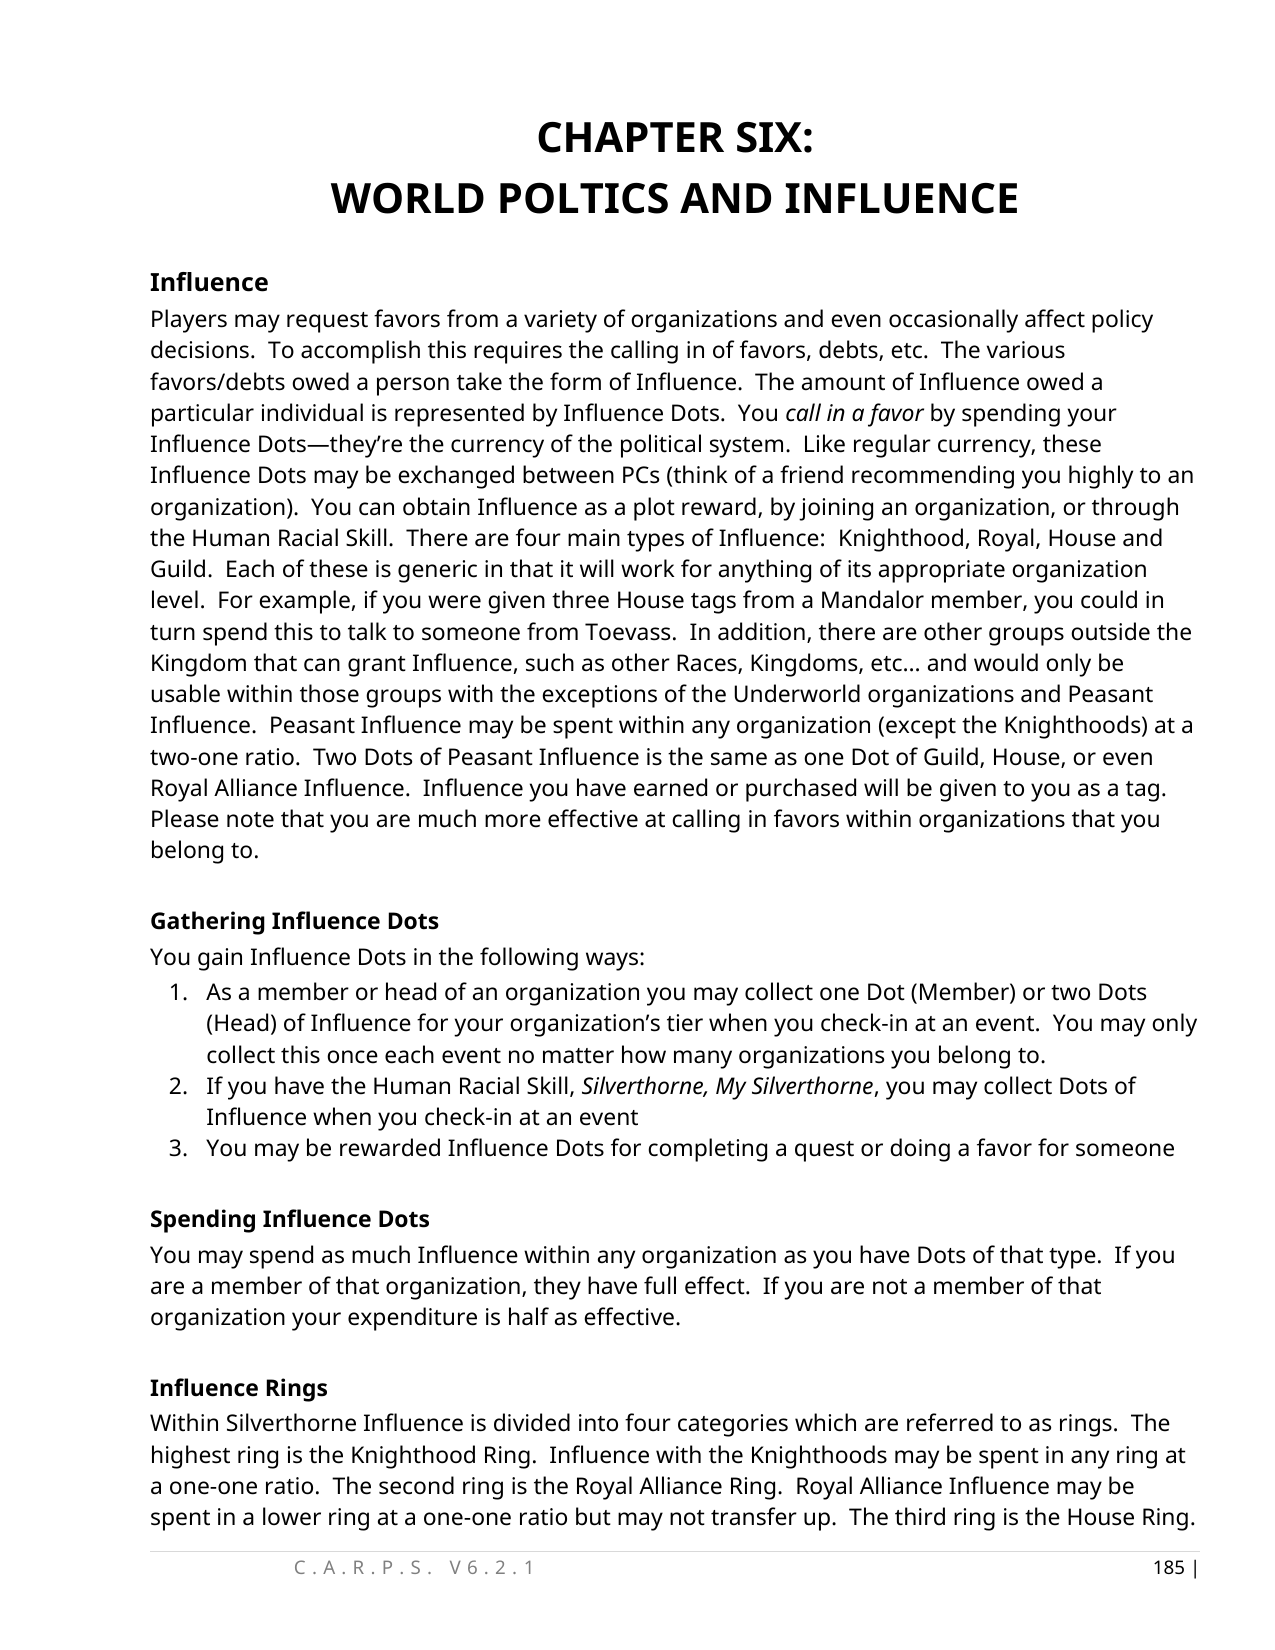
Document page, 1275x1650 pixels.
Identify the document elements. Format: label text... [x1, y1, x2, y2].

list You may be rewarded Influence Dots for completing a quest or doing a favor for someone [169, 1132, 1200, 1163]
list As a member or head of an organization you may collect one Dot (Member) or two Dots (Head) of Influence for your organization’s tier when you check-in at an event. You may only collect this once each event no matter how many organizations you belong to. [169, 976, 1200, 1070]
text Influence [150, 265, 1200, 299]
list If you have the Human Racial Skill, Silverthorne, My Silverthorne, you may collect Dots of Influence when you check-in at an event [169, 1070, 1200, 1132]
text Gathering Influence Dots [150, 905, 1200, 936]
text Influence Rings [150, 1372, 1200, 1403]
text You gain Influence Dots in the following ways: [150, 941, 1200, 972]
text CHAPTER SIX: [150, 108, 1200, 164]
text You may spend as much Influence within any organization as you have Dots of that type. If you are a member of that organization, they have full effect. If you are not a member of that organization your expenditure is half as effective. [150, 1238, 1200, 1332]
text WORLD POLTICS AND INFLUENCE [150, 168, 1200, 225]
text Players may request favors from a variety of organizations and even occasionally affect policy decisions. To accomplish this requires the calling in of favors, debts, etc. The various favors/debts owed a person take the form of Influence. The amount of Influence owed a particular individual is represented by Influence Dots. You call in a favor by spending your Influence Dots—they’re the currency of the political system. Like regular currency, these Influence Dots may be exchanged between PCs (think of a friend recommending you highly to an organization). You can obtain Influence as a plot reward, by joining an organization, or through the Human Racial Skill. There are four main types of Influence: Knighthood, Royal, House and Guild. Each of these is generic in that it will work for anything of its appropriate organization level. For example, if you were given three House tags from a Mandalor member, you could in turn spend this to talk to someone from Toevass. In addition, there are other groups outside the Kingdom that can grant Influence, such as other Races, Kingdoms, etc… and would only be usable within those groups with the exceptions of the Underworld organizations and Peasant Influence. Peasant Influence may be spent within any organization (except the Knighthoods) at a two-one ratio. Two Dots of Peasant Influence is the same as one Dot of Guild, House, or even Royal Alliance Influence. Influence you have earned or purchased will be given to you as a tag. Please note that you are much more effective at calling in favors within organizations that you belong to. [150, 303, 1200, 866]
text Spending Influence Dots [150, 1203, 1200, 1234]
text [150, 1407, 1200, 1532]
